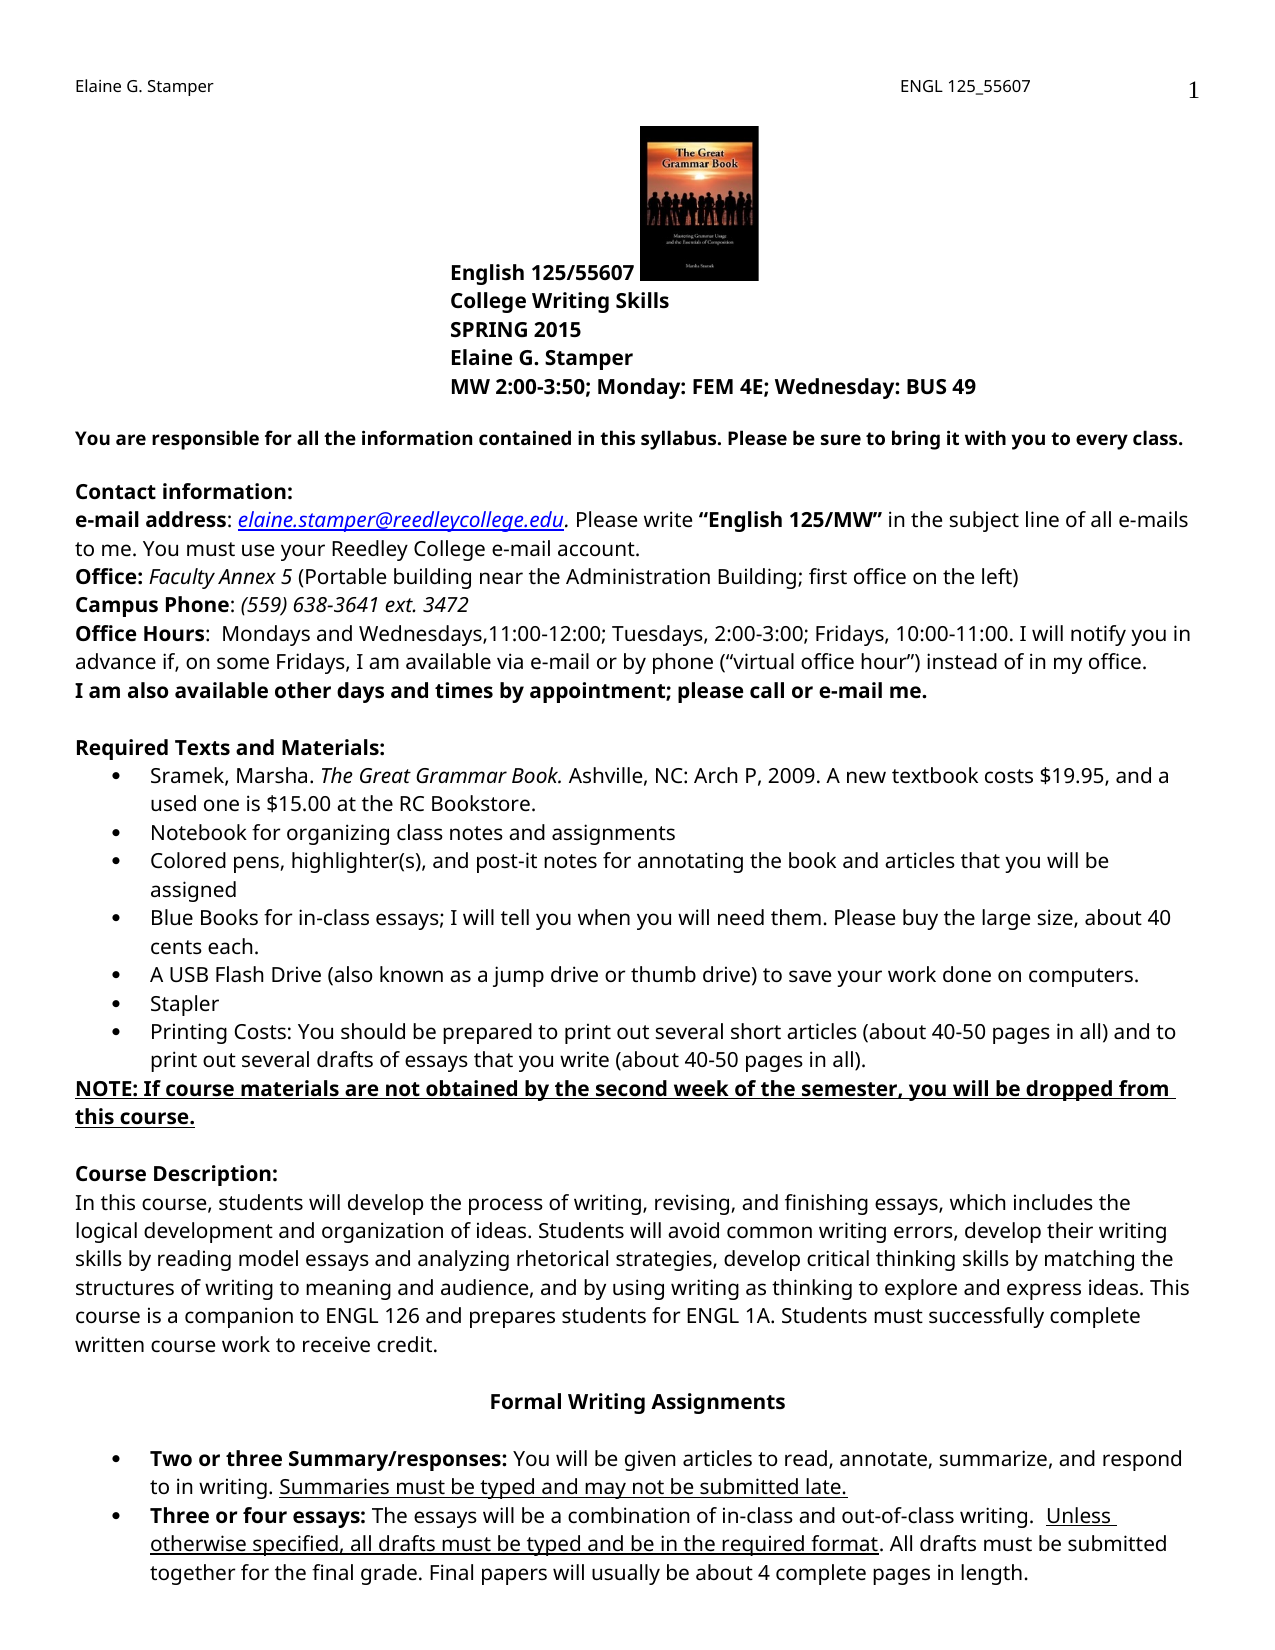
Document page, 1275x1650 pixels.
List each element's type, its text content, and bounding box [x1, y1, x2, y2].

text Required Texts and Materials: [75, 733, 1200, 761]
text In this course, students will develop the process of writing, revising, and finishing essays, which includes the logical development and organization of ideas. Students will avoid common writing errors, develop their writing skills by reading model essays and analyzing rhetorical strategies, develop critical thinking skills by matching the structures of writing to meaning and audience, and by using writing as thinking to explore and express ideas. This course is a companion to ENGL 126 and prepares students for ENGL 1A. Students must successfully complete written course work to receive credit. [75, 1188, 1200, 1358]
list Three or four essays: The essays will be a combination of in-class and out-of-class writing. Unless otherwise specified, all drafts must be typed and be in the required format. All drafts must be submitted together for the final grade. Final papers will usually be about 4 complete pages in length. [112, 1501, 1200, 1586]
text I am also available other days and times by appointment; please call or e-mail me. [75, 676, 1200, 704]
text Office: Faculty Annex 5 (Portable building near the Administration Building; first office on the left) [75, 562, 1200, 591]
text You are responsible for all the information contained in this syllabus. Please be sure to bring it with you to every class. [75, 426, 1200, 451]
text e-mail address: elaine.stamper@reedleycollege.edu. Please write “English 125/MW” in the subject line of all e-mails to me. You must use your Reedley College e-mail account. [75, 505, 1200, 562]
text MW 2:00-3:50; Monday: FEM 4E; Wednesday: BUS 49 [375, 372, 1200, 400]
text NOTE: If course materials are not obtained by the second week of the semester, you will be dropped from this course. [75, 1074, 1200, 1131]
picture [640, 126, 759, 281]
list Two or three Summary/responses: You will be given articles to read, annotate, summarize, and respond to in writing. Summaries must be typed and may not be submitted late. [112, 1444, 1200, 1501]
list Sramek, Marsha. The Great Grammar Book. Ashville, NC: Arch P, 2009. A new textbook costs $19.95, and a used one is $15.00 at the RC Bookstore. [112, 761, 1200, 818]
text Office Hours: Mondays and Wednesdays,11:00-12:00; Tuesdays, 2:00-3:00; Fridays, 10:00-11:00. I will notify you in advance if, on some Fridays, I am available via e-mail or by phone (“virtual office hour”) instead of in my office. [75, 619, 1200, 676]
list Stapler [112, 989, 1200, 1017]
text Contact information: [75, 477, 1200, 505]
list Colored pens, highlighter(s), and post-it notes for annotating the book and articles that you will be assigned [112, 846, 1200, 903]
list (also known as a jump drive or thumb drive) to save your work done on computers. [112, 960, 1200, 989]
text Course Description: [75, 1159, 1200, 1188]
list Printing Costs: You should be prepared to print out several short articles (about 40-50 pages in all) and to print out several drafts of essays that you write (about 40-50 pages in all). [112, 1017, 1200, 1074]
text Campus Phone: (559) 638-3641 ext. 3472 [75, 591, 1200, 619]
text SPRING 2015 [375, 315, 1200, 343]
text Elaine G. Stamper [375, 343, 1200, 372]
list Blue Books for in-class essays; I will tell you when you will need them. Please buy the large size, about 40 cents each. [112, 903, 1200, 960]
text Formal Writing Assignments [75, 1387, 1200, 1416]
text English 125/55607 [375, 126, 1200, 286]
text College Writing Skills [375, 286, 1200, 315]
list Notebook for organizing class notes and assignments [112, 818, 1200, 846]
